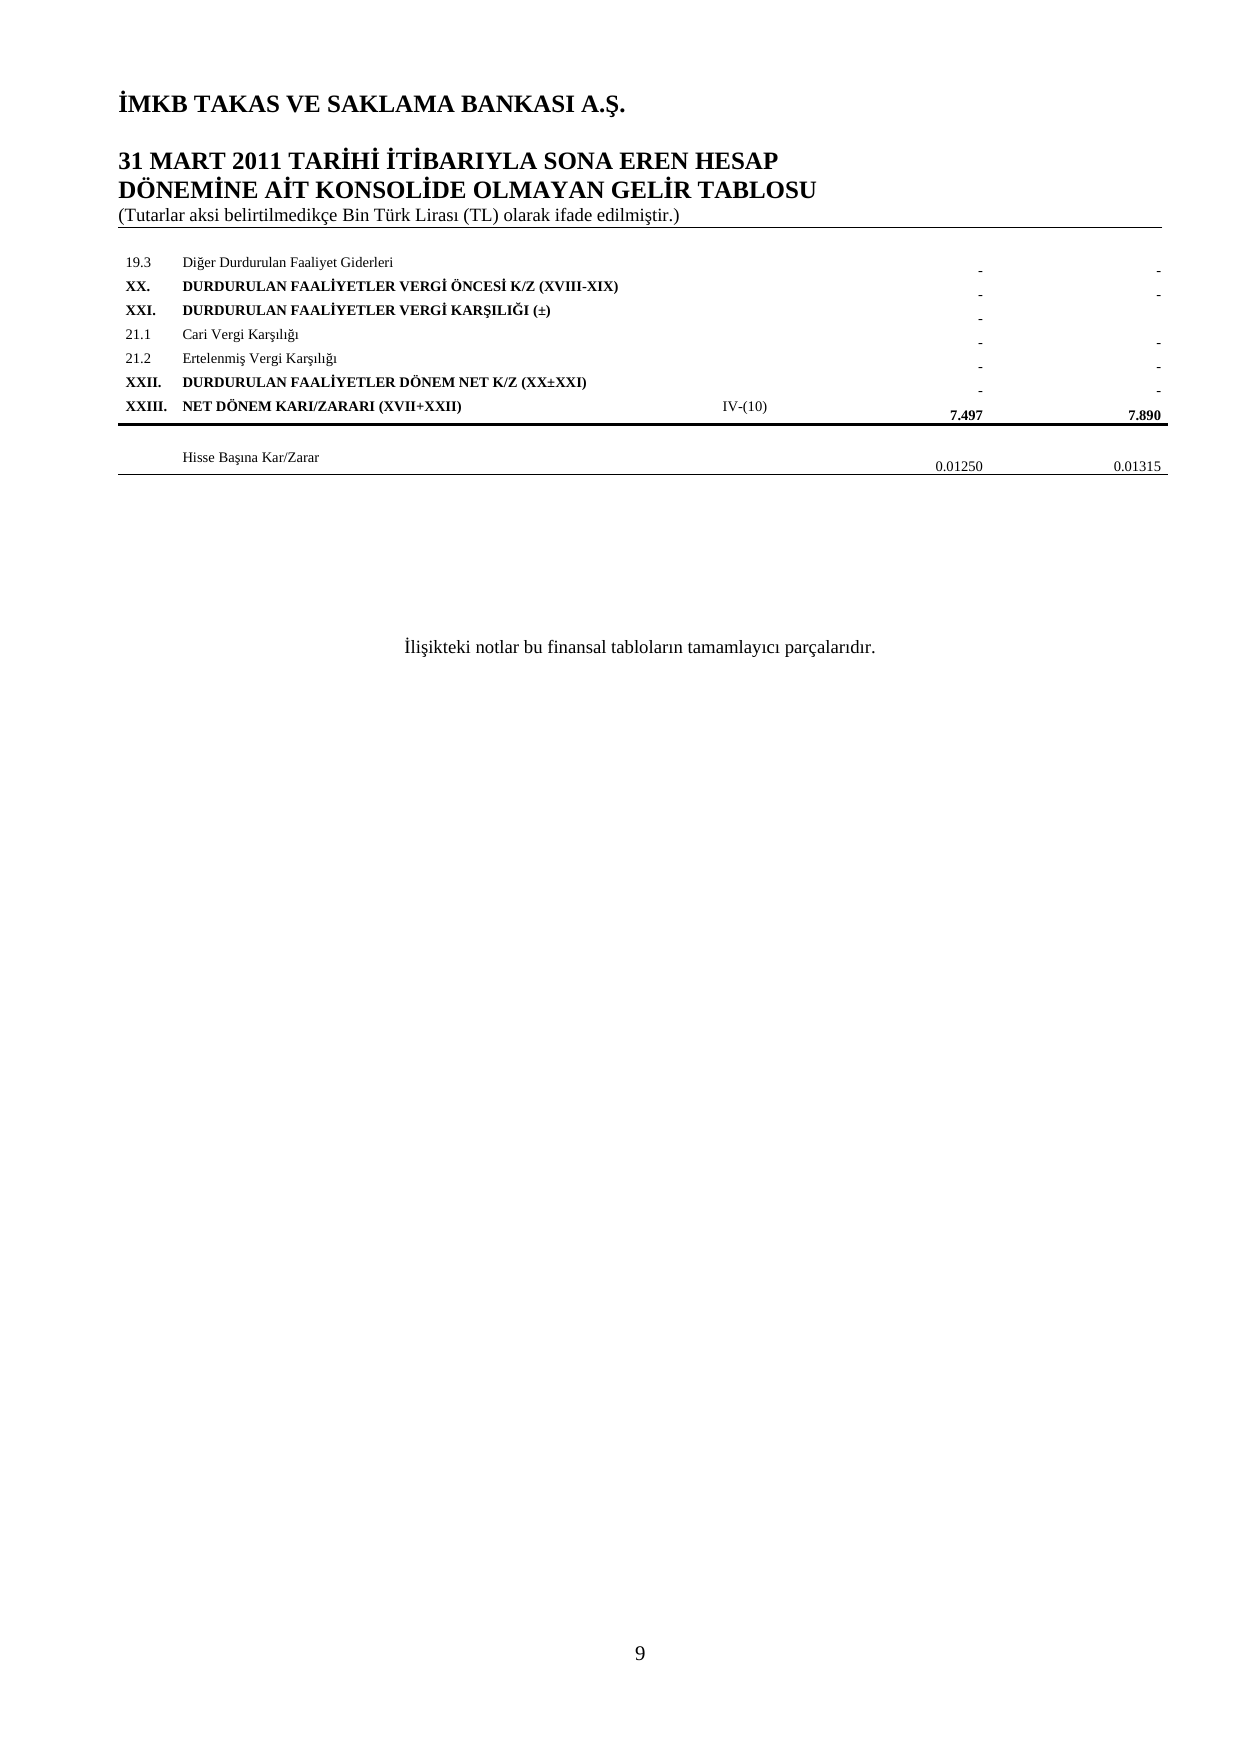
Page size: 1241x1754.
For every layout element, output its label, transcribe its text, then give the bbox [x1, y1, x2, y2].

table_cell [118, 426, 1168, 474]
text İlişikteki notlar bu finansal tabloların tamamlayıcı parçalarıdır. [118, 637, 1162, 658]
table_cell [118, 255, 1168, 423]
